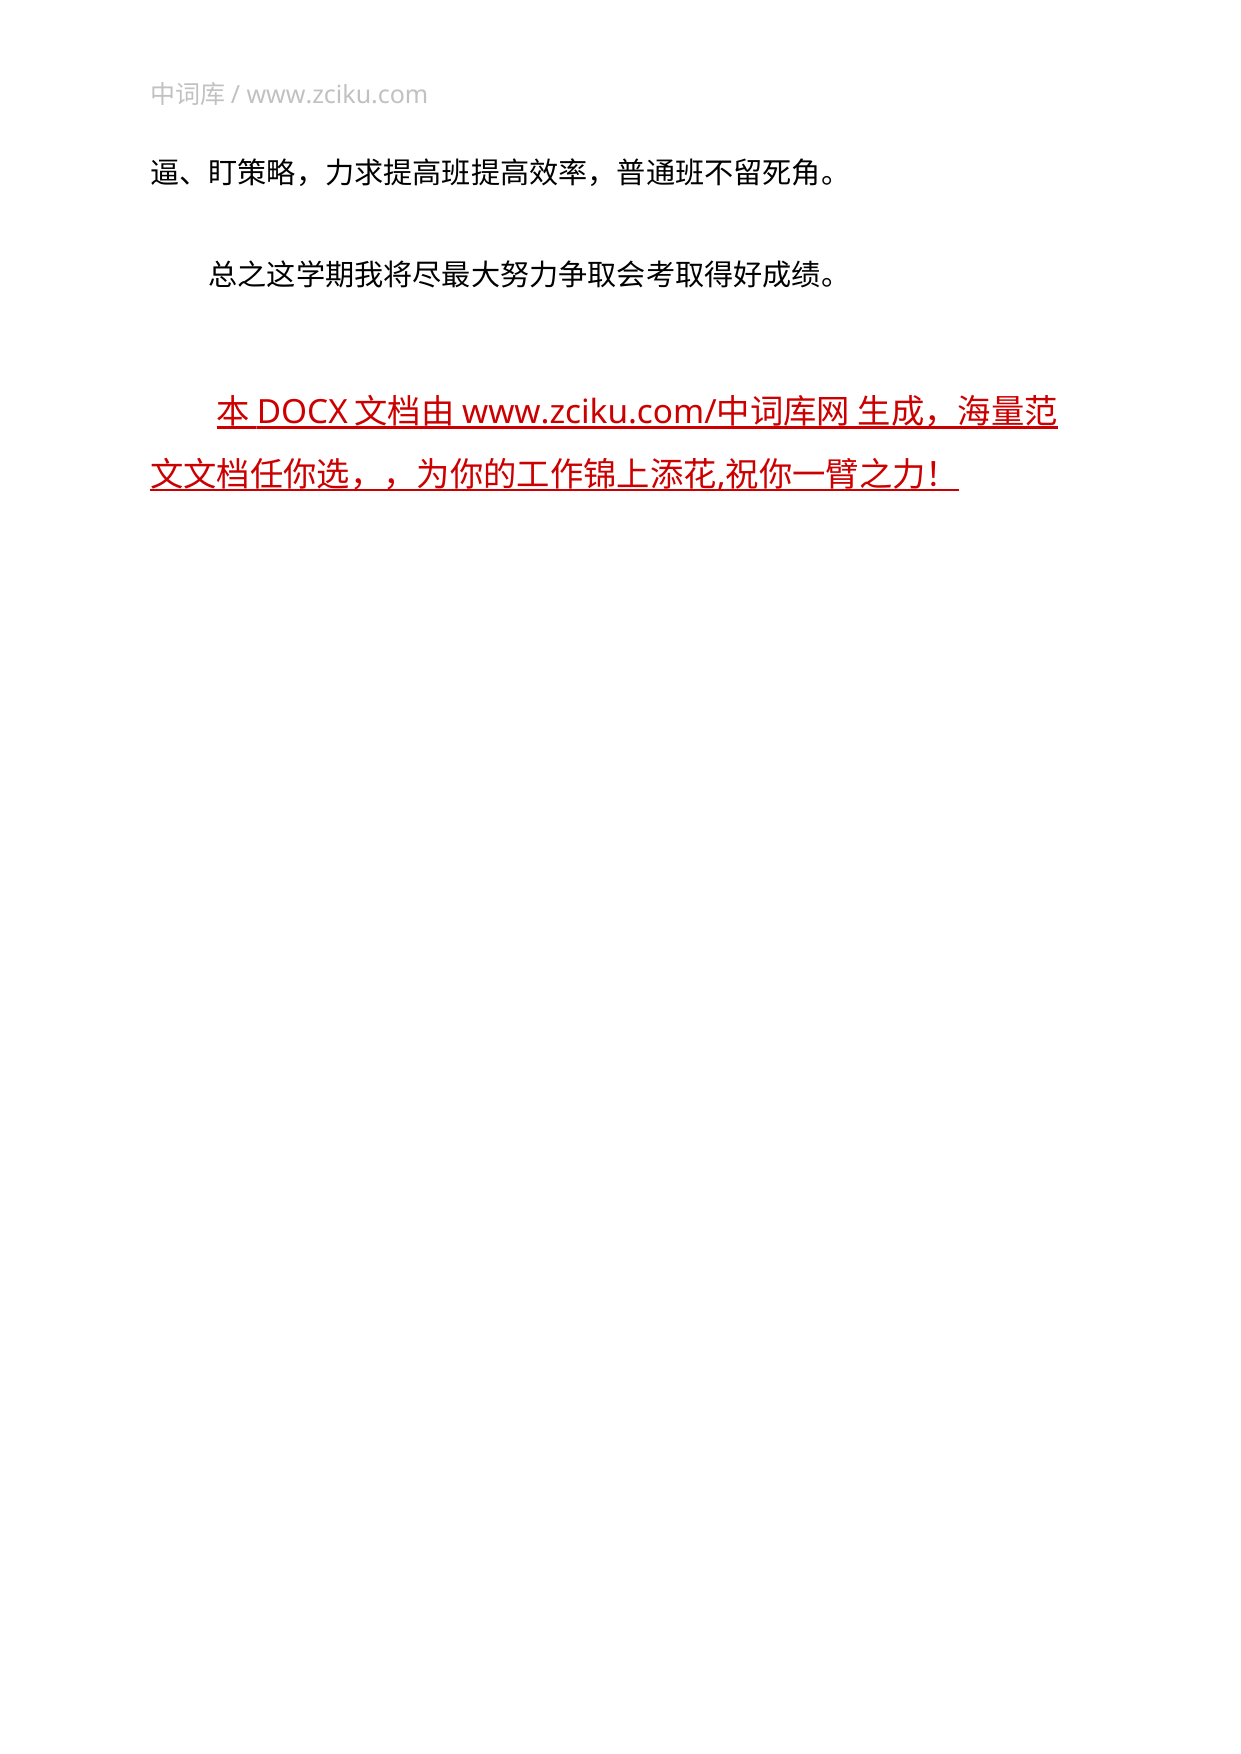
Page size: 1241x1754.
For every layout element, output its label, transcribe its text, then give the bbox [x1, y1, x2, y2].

text 总之这学期我将尽最大努力争取会考取得好成绩。 [150, 252, 1090, 294]
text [150, 150, 1090, 192]
text 本DOCX文档由 www.zciku.com/中词库网 生成，海量范文文档任你选，，为你的工作锦上添花,祝你一臂之力！ [150, 385, 1090, 496]
